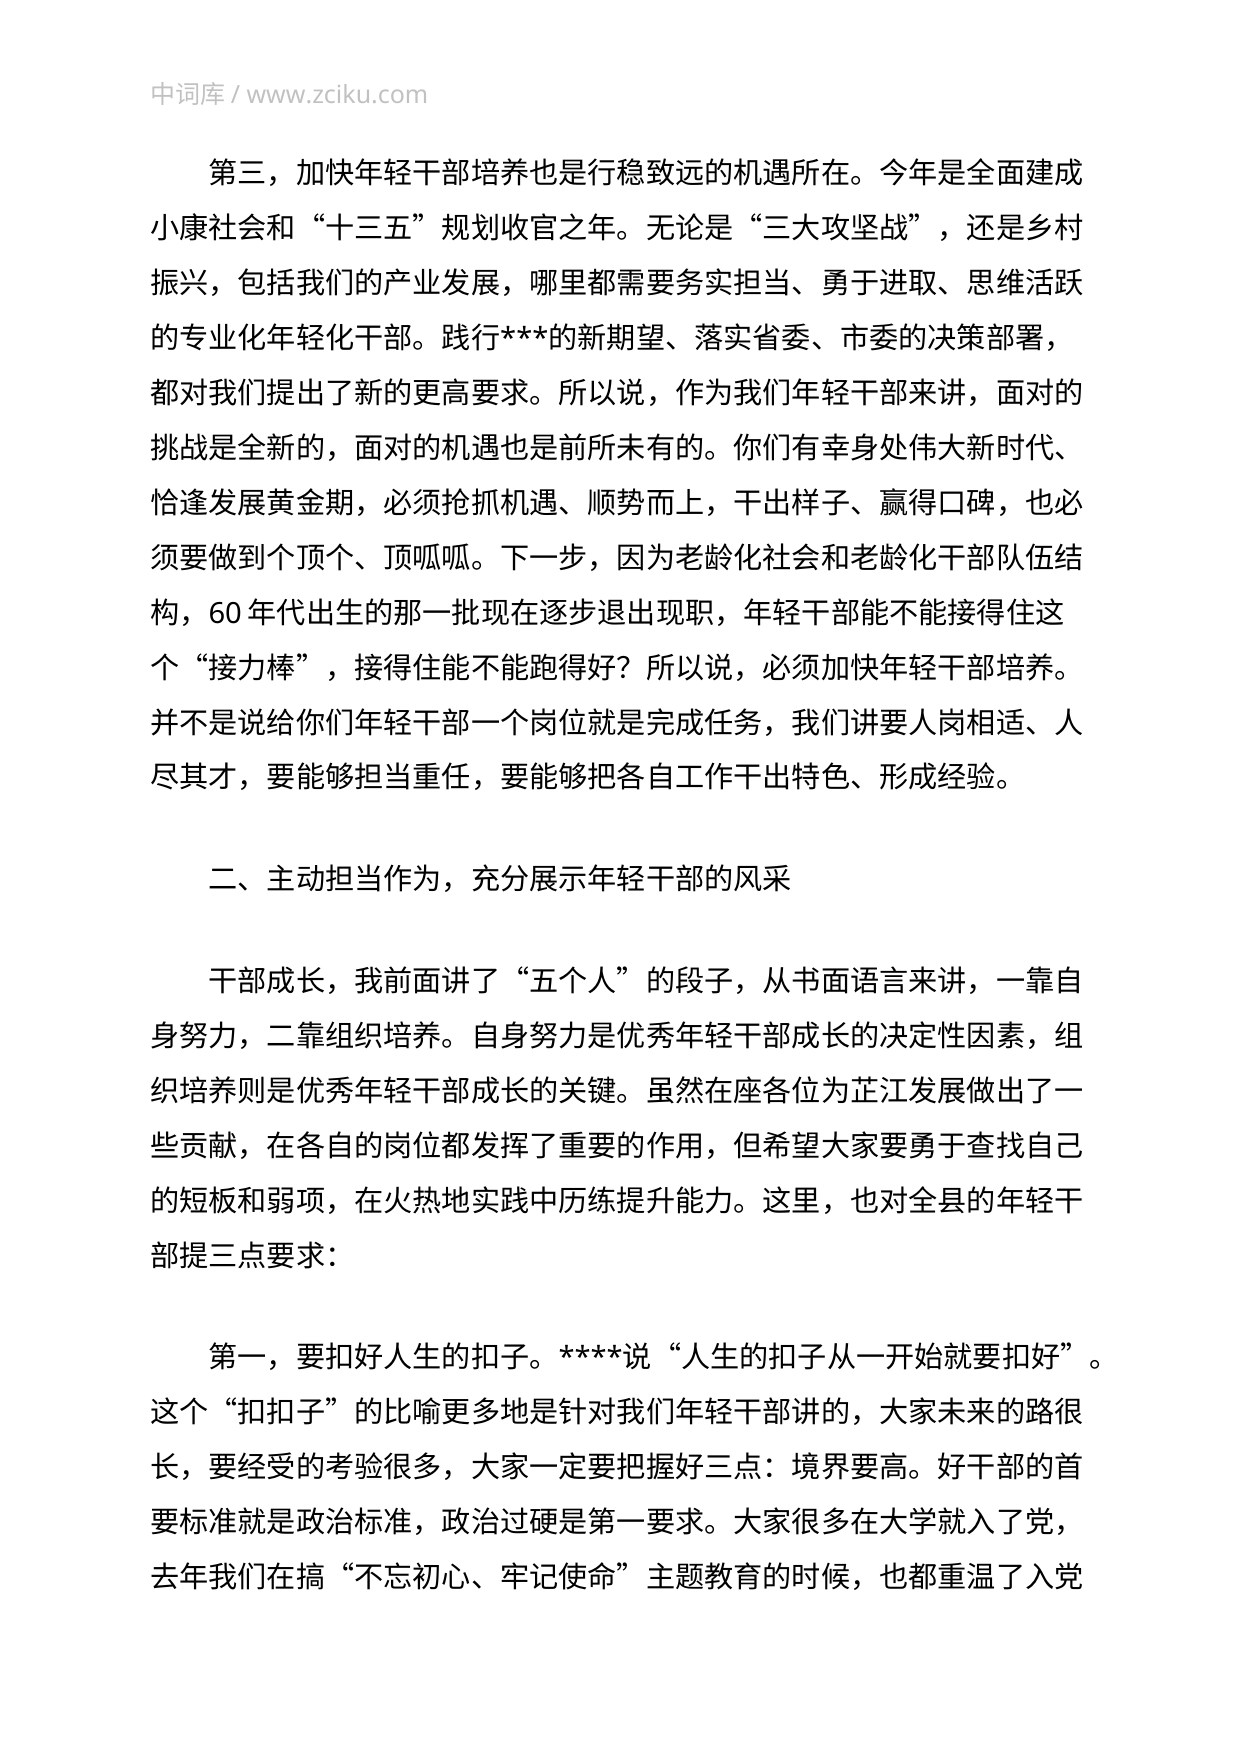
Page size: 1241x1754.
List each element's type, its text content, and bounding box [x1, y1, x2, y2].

text 干部成长，我前面讲了“五个人”的段子，从书面语言来讲，一靠自身努力，二靠组织培养。自身努力是优秀年轻干部成长的决定性因素，组织培养则是优秀年轻干部成长的关键。虽然在座各位为芷江发展做出了一些贡献，在各自的岗位都发挥了重要的作用，但希望大家要勇于查找自己的短板和弱项，在火热地实践中历练提升能力。这里，也对全县的年轻干部提三点要求： [150, 958, 1090, 1274]
text 第三，加快年轻干部培养也是行稳致远的机遇所在。今年是全面建成小康社会和“十三五”规划收官之年。无论是“三大攻坚战”，还是乡村振兴，包括我们的产业发展，哪里都需要务实担当、勇于进取、思维活跃的专业化年轻化干部。践行***的新期望、落实省委、市委的决策部署，都对我们提出了新的更高要求。所以说，作为我们年轻干部来讲，面对的挑战是全新的，面对的机遇也是前所未有的。你们有幸身处伟大新时代、恰逢发展黄金期，必须抢抓机遇、顺势而上，干出样子、赢得口碑，也必须要做到个顶个、顶呱呱。下一步，因为老龄化社会和老龄化干部队伍结构，60年代出生的那一批现在逐步退出现职，年轻干部能不能接得住这个“接力棒”，接得住能不能跑得好？所以说，必须加快年轻干部培养。并不是说给你们年轻干部一个岗位就是完成任务，我们讲要人岗相适、人尽其才，要能够担当重任，要能够把各自工作干出特色、形成经验。 [150, 150, 1090, 796]
text 二、主动担当作为，充分展示年轻干部的风采 [150, 856, 1090, 898]
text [150, 1334, 1090, 1596]
